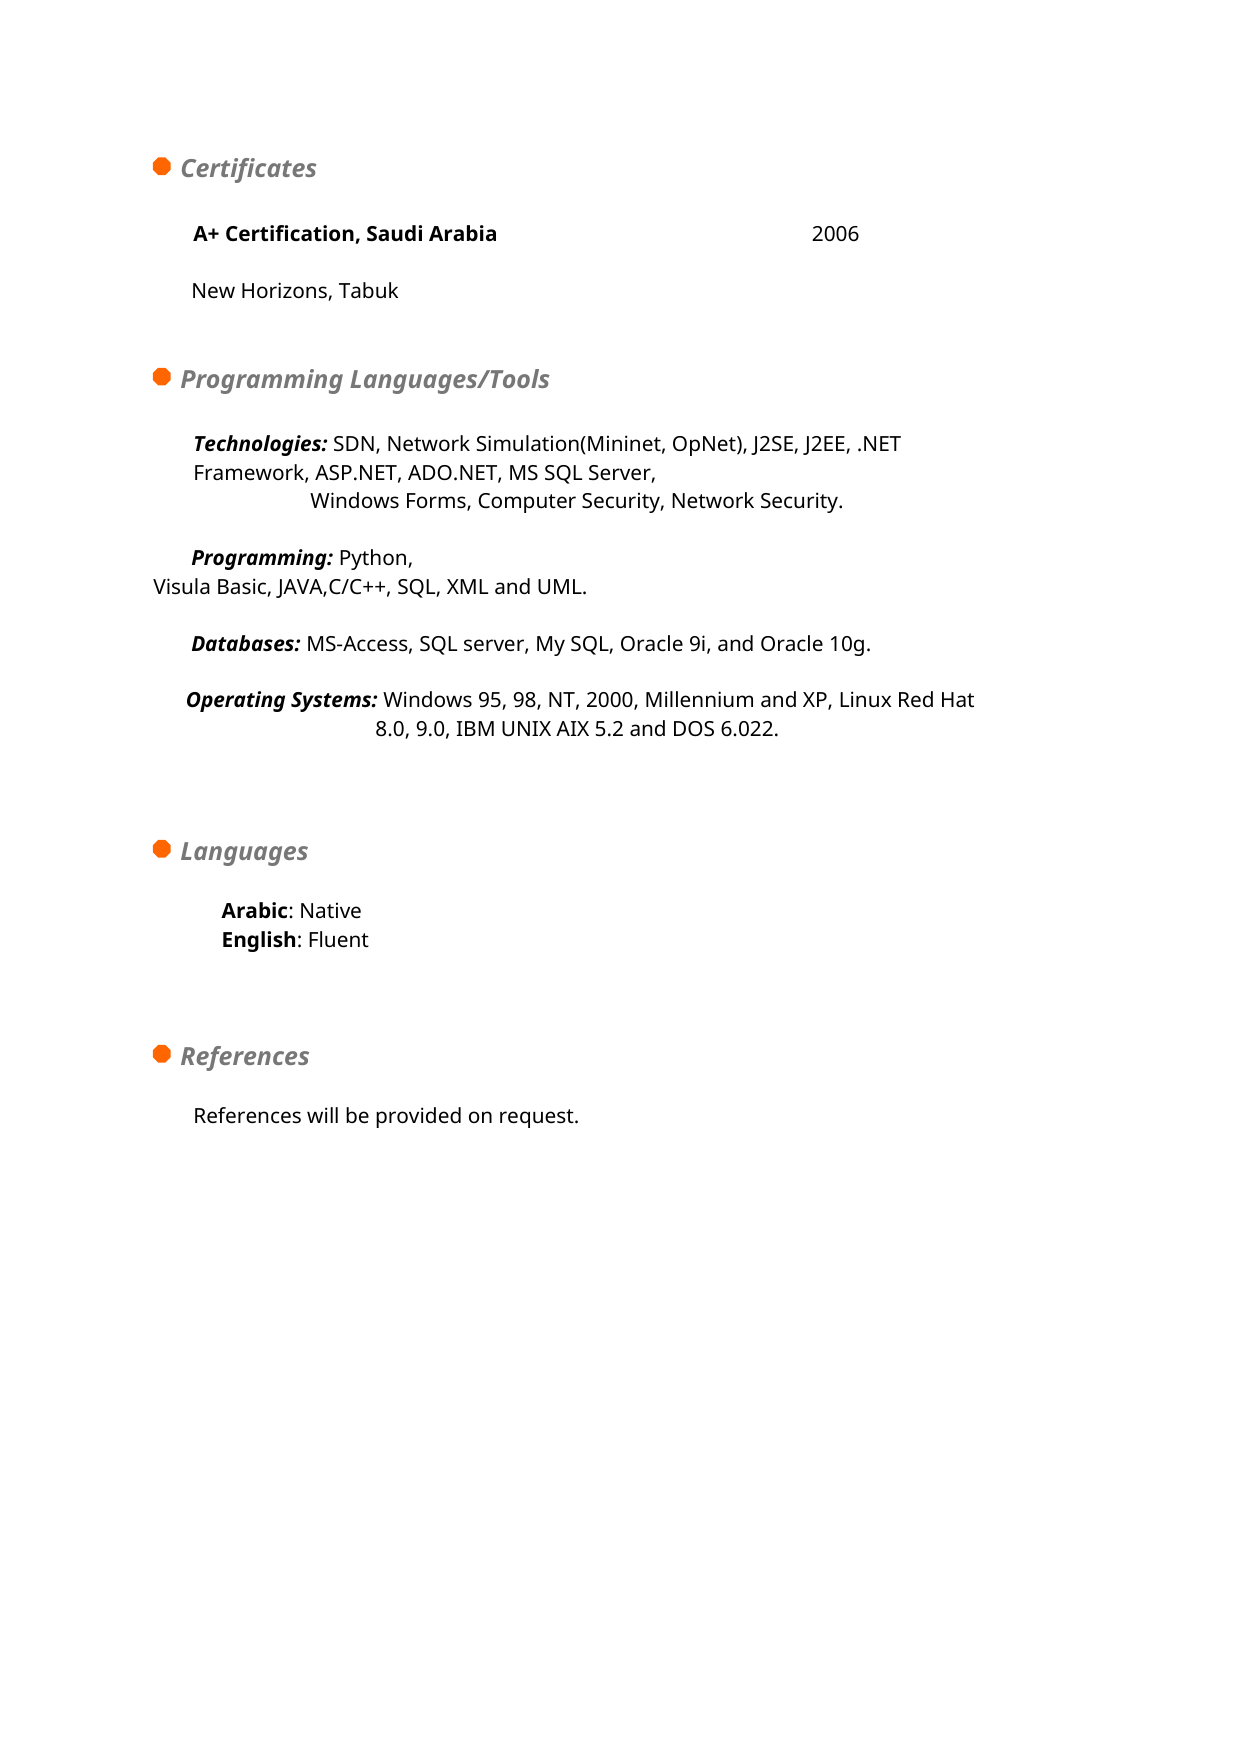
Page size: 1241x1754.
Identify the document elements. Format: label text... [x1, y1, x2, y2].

text Programming: Python, [148, 543, 1019, 572]
text Languages [148, 834, 1019, 868]
text Programming Languages/Tools [148, 361, 1019, 396]
text New Horizons, Tabuk [148, 276, 1019, 304]
text Databases: MS-Access, SQL server, My SQL, Oracle 9i, and Oracle 10g. [148, 629, 1019, 657]
text Visula Basic, JAVA,C/C++, SQL, XML and UML. [148, 572, 1019, 600]
text Technologies: SDN, Network Simulation(Mininet, OpNet), J2SE, J2EE, .NET Framework, ASP.NET, ADO.NET, MS SQL Server, [193, 429, 965, 486]
text Windows Forms, Computer Security, Network Security. [148, 486, 965, 515]
text References will be provided on request. [148, 1101, 1019, 1130]
text Operating Systems: Windows 95, 98, NT, 2000, Millennium and XP, Linux Red Hat [148, 686, 1019, 714]
text Arabic: Native [148, 896, 1019, 925]
text 8.0, 9.0, IBM UNIX AIX 5.2 and DOS 6.022. [148, 714, 1019, 742]
text Certificates [148, 151, 1019, 185]
text References [148, 1039, 1019, 1073]
text A+ Certification, Saudi Arabia 2006 [148, 219, 1019, 248]
text English: Fluent [148, 925, 1019, 953]
